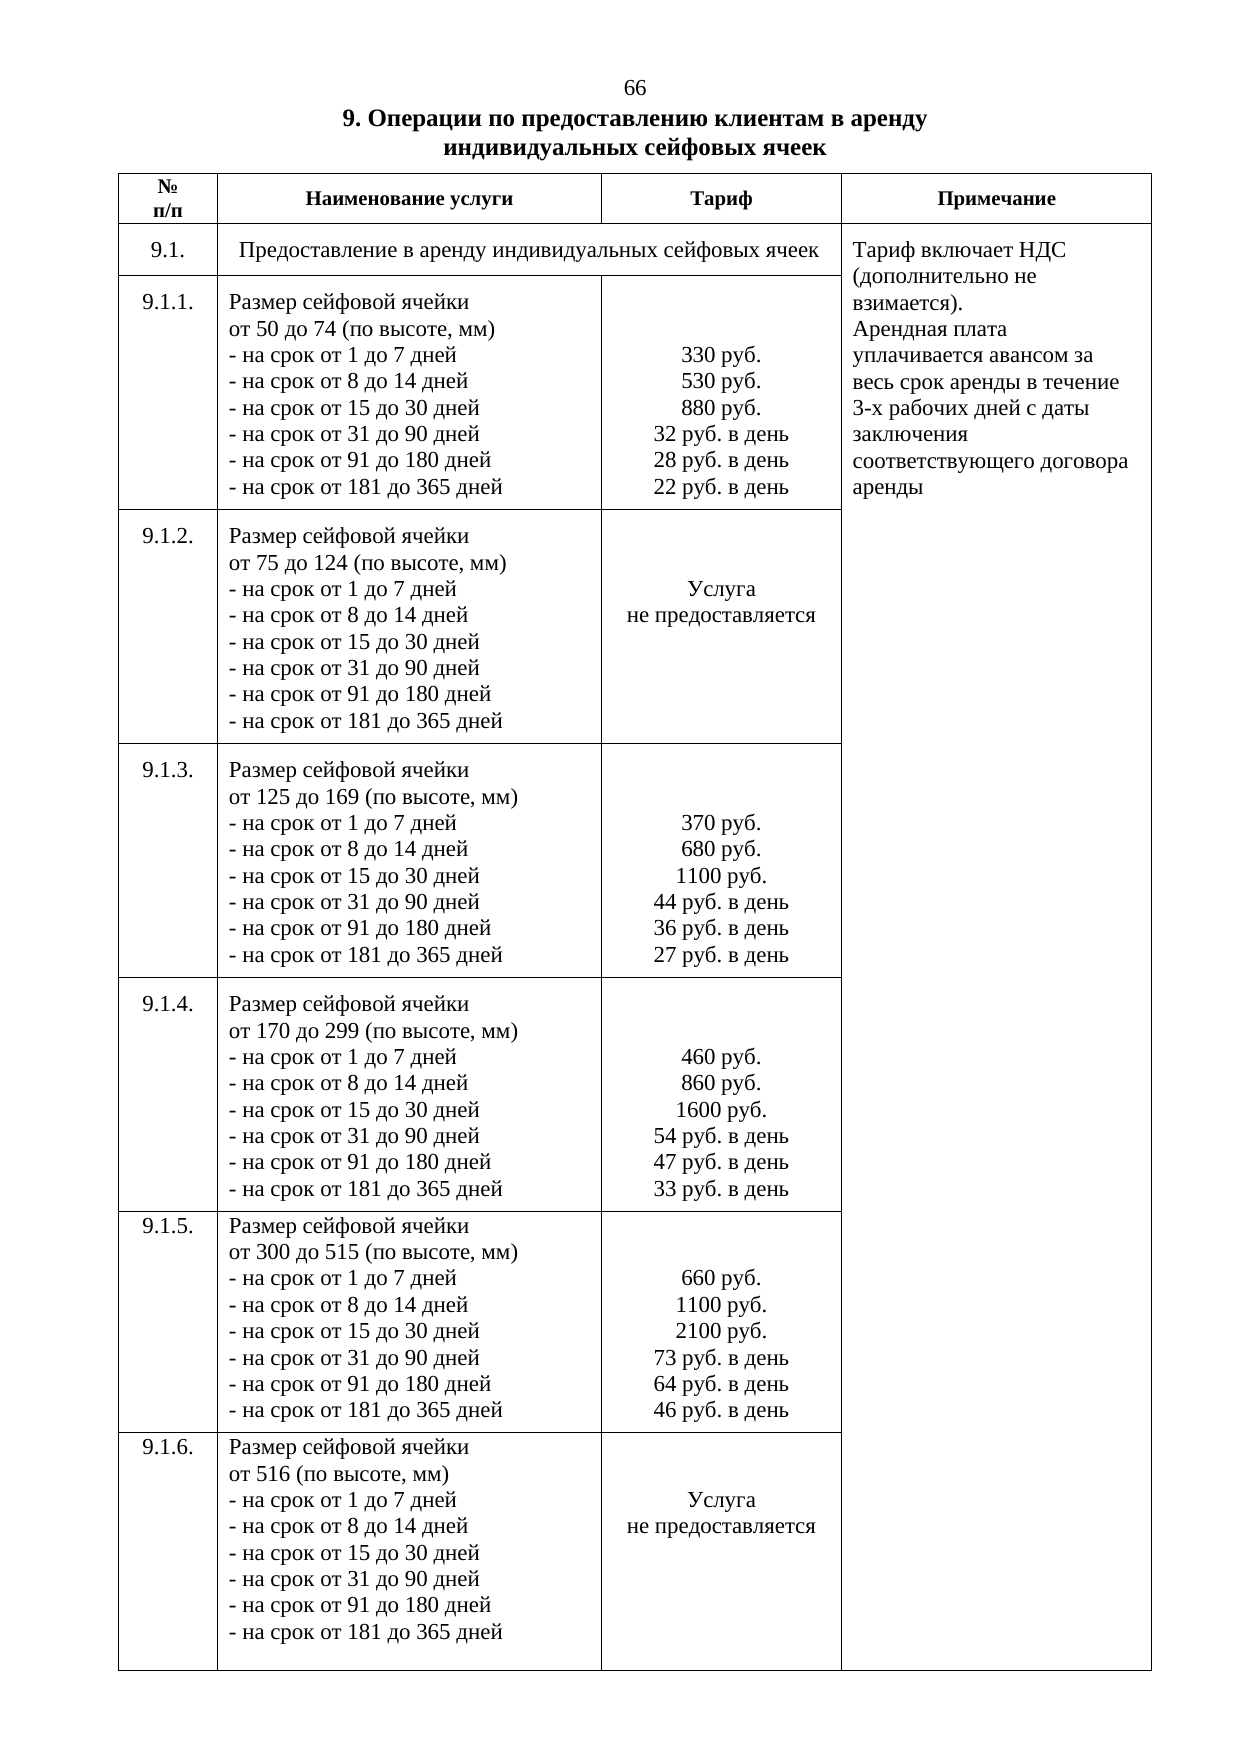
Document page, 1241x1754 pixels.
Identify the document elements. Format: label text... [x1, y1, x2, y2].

table_cell Услуга не предоставляется [602, 1433, 841, 1670]
text индивидуальных сейфовых ячеек [118, 132, 1152, 161]
table_cell 9.1.2. [119, 510, 217, 743]
table_cell Предоставление в аренду индивидуальных сейфовых ячеек [218, 224, 841, 275]
table_cell Размер сейфовой ячейки от 516 (по высоте, мм) - на срок от 1 до 7 дней - на срок от 8 до 14 дней - на срок от 15 до 30 дней - на срок от 31 до 90 дней - на срок от 91 до 180 дней - на срок от 181 до 365 дней [218, 1433, 601, 1670]
table_header Наименование услуги [218, 174, 601, 222]
table_cell Тариф включает НДС (дополнительно не взимается). Арендная плата уплачивается авансом за весь срок аренды в течение 3-х рабочих дней с даты заключения соответствующего договора аренды [842, 224, 1151, 1670]
table_cell 9.1.5. [119, 1212, 217, 1432]
table_cell 9.1.6. [119, 1433, 217, 1670]
table_cell 9.1. [119, 224, 217, 275]
text 9. Операции по предоставлению клиентам в аренду [118, 103, 1152, 132]
table_cell 370 руб. 680 руб. 1100 руб. 44 руб. в день 36 руб. в день 27 руб. в день [602, 744, 841, 977]
table_cell 460 руб. 860 руб. 1600 руб. 54 руб. в день 47 руб. в день 33 руб. в день [602, 978, 841, 1211]
table_cell Размер сейфовой ячейки от 170 до 299 (по высоте, мм) - на срок от 1 до 7 дней - на срок от 8 до 14 дней - на срок от 15 до 30 дней - на срок от 31 до 90 дней - на срок от 91 до 180 дней - на срок от 181 до 365 дней [218, 978, 601, 1211]
table_cell Размер сейфовой ячейки от 125 до 169 (по высоте, мм) - на срок от 1 до 7 дней - на срок от 8 до 14 дней - на срок от 15 до 30 дней - на срок от 31 до 90 дней - на срок от 91 до 180 дней - на срок от 181 до 365 дней [218, 744, 601, 977]
table_header Примечание [842, 174, 1151, 222]
table_header № п/п [119, 174, 217, 222]
table_cell 330 руб. 530 руб. 880 руб. 32 руб. в день 28 руб. в день 22 руб. в день [602, 276, 841, 509]
table_cell 660 руб. 1100 руб. 2100 руб. 73 руб. в день 64 руб. в день 46 руб. в день [602, 1212, 841, 1432]
table_header Тариф [602, 174, 841, 222]
table_cell Услуга не предоставляется [602, 510, 841, 743]
table_cell Размер сейфовой ячейки от 50 до 74 (по высоте, мм) - на срок от 1 до 7 дней - на срок от 8 до 14 дней - на срок от 15 до 30 дней - на срок от 31 до 90 дней - на срок от 91 до 180 дней - на срок от 181 до 365 дней [218, 276, 601, 509]
table_cell Размер сейфовой ячейки от 300 до 515 (по высоте, мм) - на срок от 1 до 7 дней - на срок от 8 до 14 дней - на срок от 15 до 30 дней - на срок от 31 до 90 дней - на срок от 91 до 180 дней - на срок от 181 до 365 дней [218, 1212, 601, 1432]
table_cell 9.1.1. [119, 276, 217, 509]
table_cell 9.1.3. [119, 744, 217, 977]
table_cell 9.1.4. [119, 978, 217, 1211]
table_cell Размер сейфовой ячейки от 75 до 124 (по высоте, мм) - на срок от 1 до 7 дней - на срок от 8 до 14 дней - на срок от 15 до 30 дней - на срок от 31 до 90 дней - на срок от 91 до 180 дней - на срок от 181 до 365 дней [218, 510, 601, 743]
